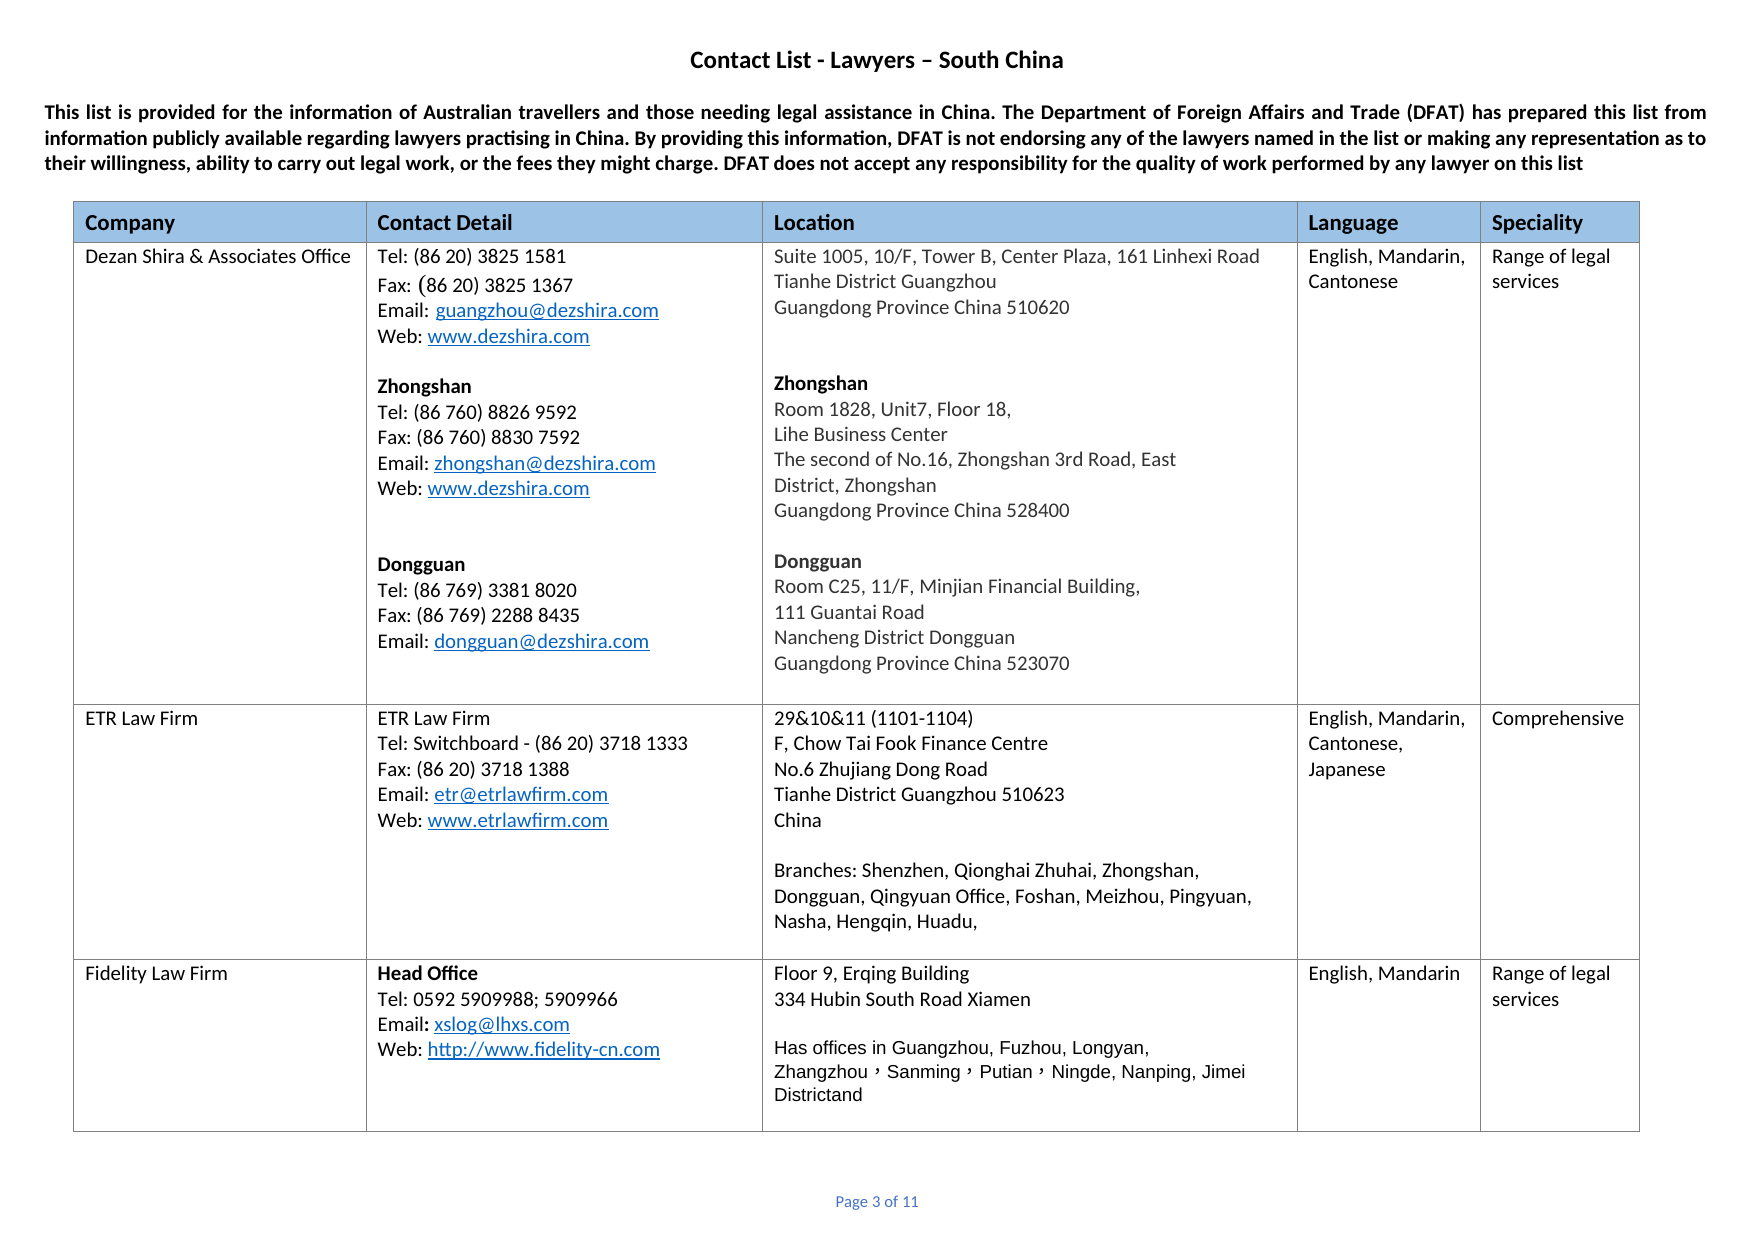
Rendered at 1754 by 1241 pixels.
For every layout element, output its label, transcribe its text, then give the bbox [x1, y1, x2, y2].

table_cell Comprehensive [1481, 705, 1639, 959]
table_header Contact Detail [367, 202, 762, 242]
table_header Speciality [1481, 202, 1639, 242]
table_header Company [74, 202, 366, 242]
table_cell Head Office Tel: 0592 5909988; 5909966 Email: xslog@lhxs.com Web: http://www.fidelity-cn.com [367, 960, 762, 1131]
table_cell 29&10&11 (1101-1104) F, Chow Tai Fook Finance Centre No.6 Zhujiang Dong Road Tianhe District Guangzhou 510623 China Branches: Shenzhen, Qionghai Zhuhai, Zhongshan, Dongguan, Qingyuan Office, Foshan, Meizhou, Pingyuan, Nasha, Hengqin, Huadu, [763, 705, 1297, 959]
table_header Location [763, 202, 1297, 242]
table_cell Tel: (86 20) 3825 1581 Fax: (86 20) 3825 1367 Email: guangzhou@dezshira.com Web: www.dezshira.com Zhongshan Tel: (86 760) 8826 9592 Fax: (86 760) 8830 7592 Email: zhongshan@dezshira.com Web: www.dezshira.com Dongguan Tel: (86 769) 3381 8020 Fax: (86 769) 2288 8435 Email: dongguan@dezshira.com [367, 243, 762, 704]
table_cell Range of legal services [1481, 243, 1639, 704]
table_cell Dezan Shira & Associates Office [74, 243, 366, 704]
table_cell English, Mandarin [1298, 960, 1480, 1131]
table_cell English, Mandarin, Cantonese, Japanese [1298, 705, 1480, 959]
table_cell English, Mandarin, Cantonese [1298, 243, 1480, 704]
table_cell ETR Law Firm [74, 705, 366, 959]
table_header Language [1298, 202, 1480, 242]
table_cell Range of legal services [1481, 960, 1639, 1131]
table_cell Suite 1005, 10/F, Tower B, Center Plaza, 161 Linhexi Road Tianhe District Guangzhou Guangdong Province China 510620 Zhongshan Room 1828, Unit7, Floor 18, Lihe Business Center The second of No.16, Zhongshan 3rd Road, East District, Zhongshan Guangdong Province China 528400 Dongguan Room C25, 11/F, Minjian Financial Building, 111 Guantai Road Nancheng District Dongguan Guangdong Province China 523070 [763, 243, 1297, 704]
table_cell Floor 9, Erqing Building 334 Hubin South Road Xiamen Has offices in Guangzhou, Fuzhou, Longyan, Zhangzhou，Sanming，Putian，Ningde, Nanping, Jimei Districtand [763, 960, 1297, 1131]
table_cell ETR Law Firm Tel: Switchboard - (86 20) 3718 1333 Fax: (86 20) 3718 1388 Email: etr@etrlawfirm.com Web: www.etrlawfirm.com [367, 705, 762, 959]
table_cell Fidelity Law Firm [74, 960, 366, 1131]
